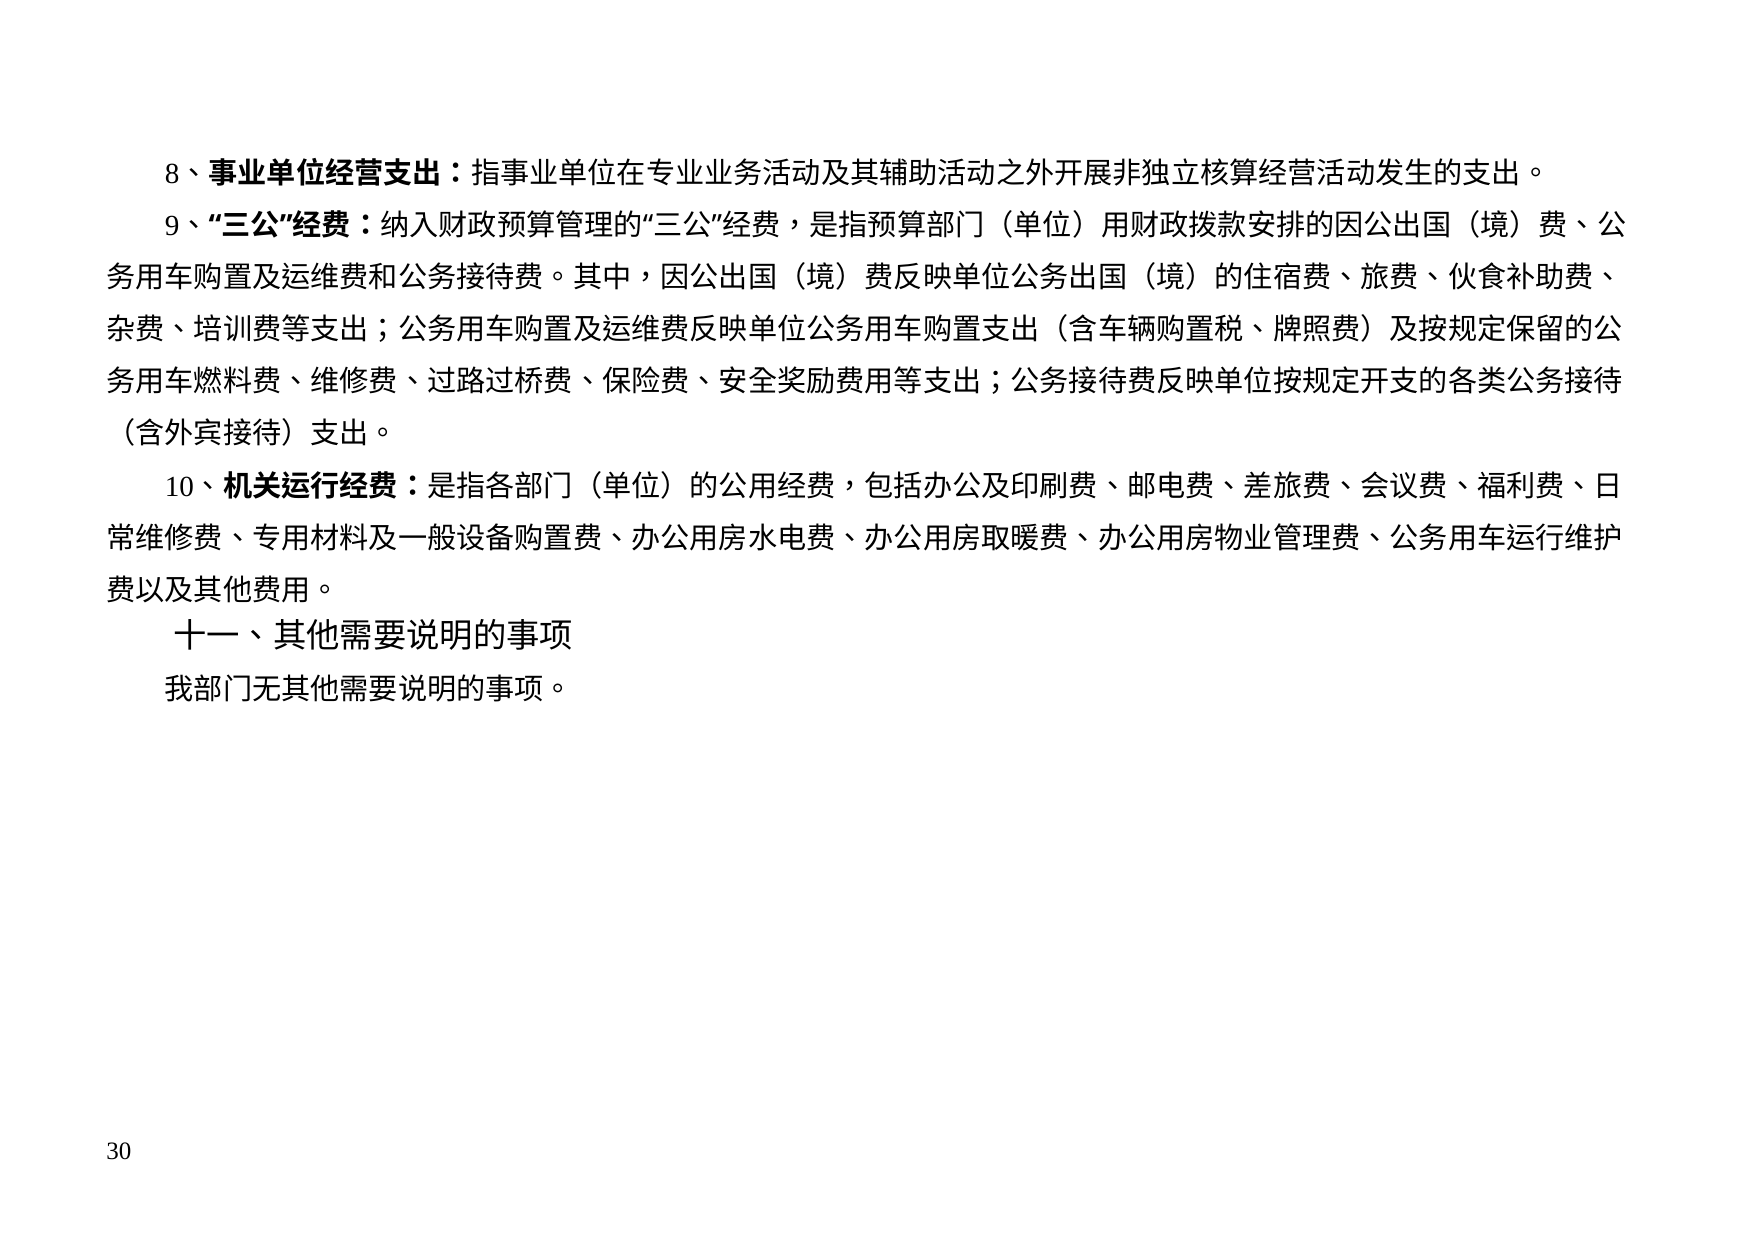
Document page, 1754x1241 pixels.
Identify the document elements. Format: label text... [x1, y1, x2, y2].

text 9、“三公”经费：纳入财政预算管理的“三公”经费，是指预算部门（单位）用财政拨款安排的因公出国（境）费、公务用车购置及运维费和公务接待费。其中，因公出国（境）费反映单位公务出国（境）的住宿费、旅费、伙食补助费、杂费、培训费等支出；公务用车购置及运维费反映单位公务用车购置支出（含车辆购置税、牌照费）及按规定保留的公务用车燃料费、维修费、过路过桥费、保险费、安全奖励费用等支出；公务接待费反映单位按规定开支的各类公务接待（含外宾接待）支出。 [106, 194, 1648, 454]
text 十一、其他需要说明的事项 [106, 612, 1648, 657]
text 10、机关运行经费：是指各部门（单位）的公用经费，包括办公及印刷费、邮电费、差旅费、会议费、福利费、日常维修费、专用材料及一般设备购置费、办公用房水电费、办公用房取暖费、办公用房物业管理费、公务用车运行维护费以及其他费用。 [106, 454, 1648, 611]
text 8、事业单位经营支出：指事业单位在专业业务活动及其辅助活动之外开展非独立核算经营活动发生的支出。 [106, 142, 1648, 194]
text 我部门无其他需要说明的事项。 [106, 658, 1648, 710]
